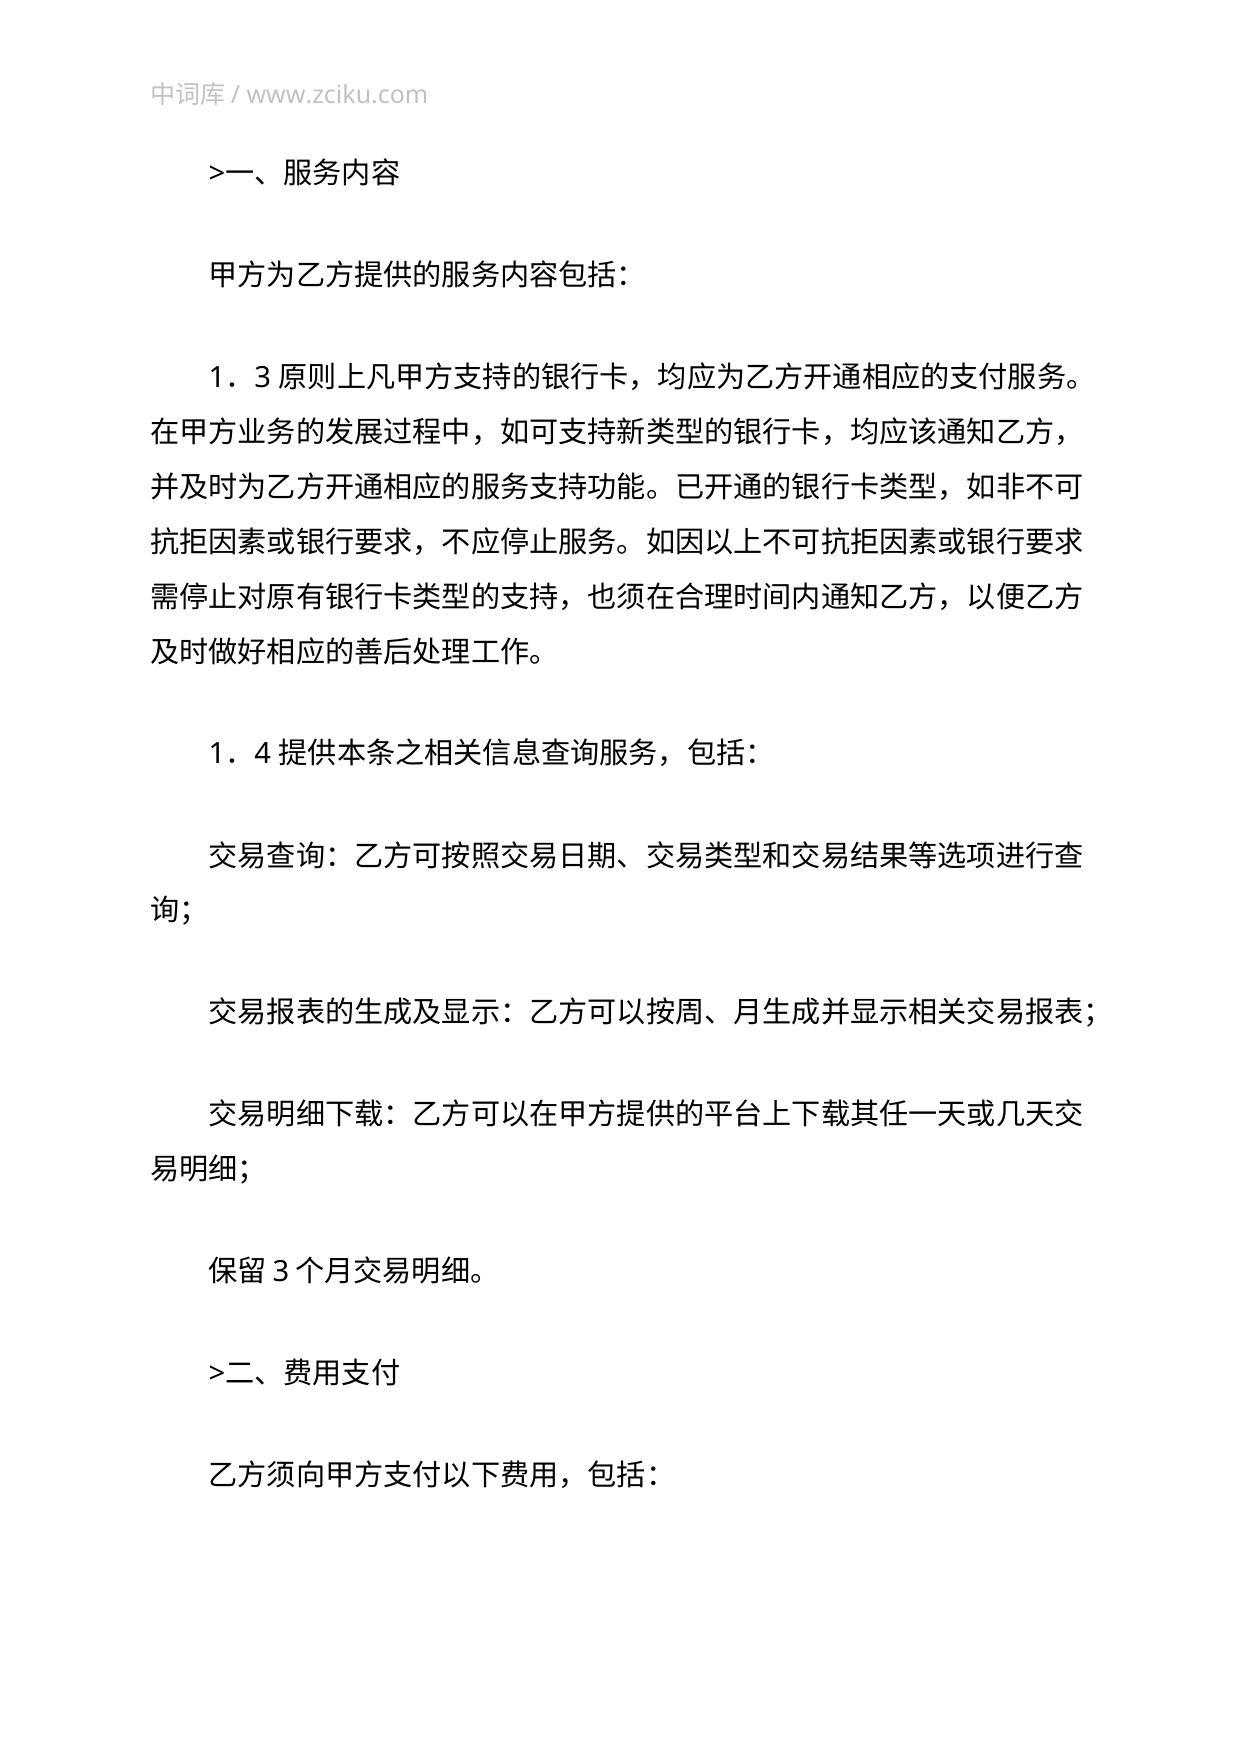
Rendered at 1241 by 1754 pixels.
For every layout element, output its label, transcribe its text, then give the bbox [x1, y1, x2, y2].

text 交易明细下载：乙方可以在甲方提供的平台上下载其任一天或几天交易明细； [150, 1091, 1090, 1188]
text >二、费用支付 [150, 1349, 1090, 1392]
text 1．3 原则上凡甲方支持的银行卡，均应为乙方开通相应的支付服务。在甲方业务的发展过程中，如可支持新类型的银行卡，均应该通知乙方，并及时为乙方开通相应的服务支持功能。已开通的银行卡类型，如非不可抗拒因素或银行要求，不应停止服务。如因以上不可抗拒因素或银行要求需停止对原有银行卡类型的支持，也须在合理时间内通知乙方，以便乙方及时做好相应的善后处理工作。 [150, 354, 1090, 671]
text >一、服务内容 [150, 150, 1090, 192]
text 乙方须向甲方支付以下费用，包括： [150, 1451, 1090, 1493]
text 交易报表的生成及显示：乙方可以按周、月生成并显示相关交易报表； [150, 989, 1090, 1031]
text 保留3个月交易明细。 [150, 1247, 1090, 1289]
text 甲方为乙方提供的服务内容包括： [150, 252, 1090, 294]
text 1．4 提供本条之相关信息查询服务，包括： [150, 730, 1090, 772]
text 交易查询：乙方可按照交易日期、交易类型和交易结果等选项进行查询； [150, 832, 1090, 929]
